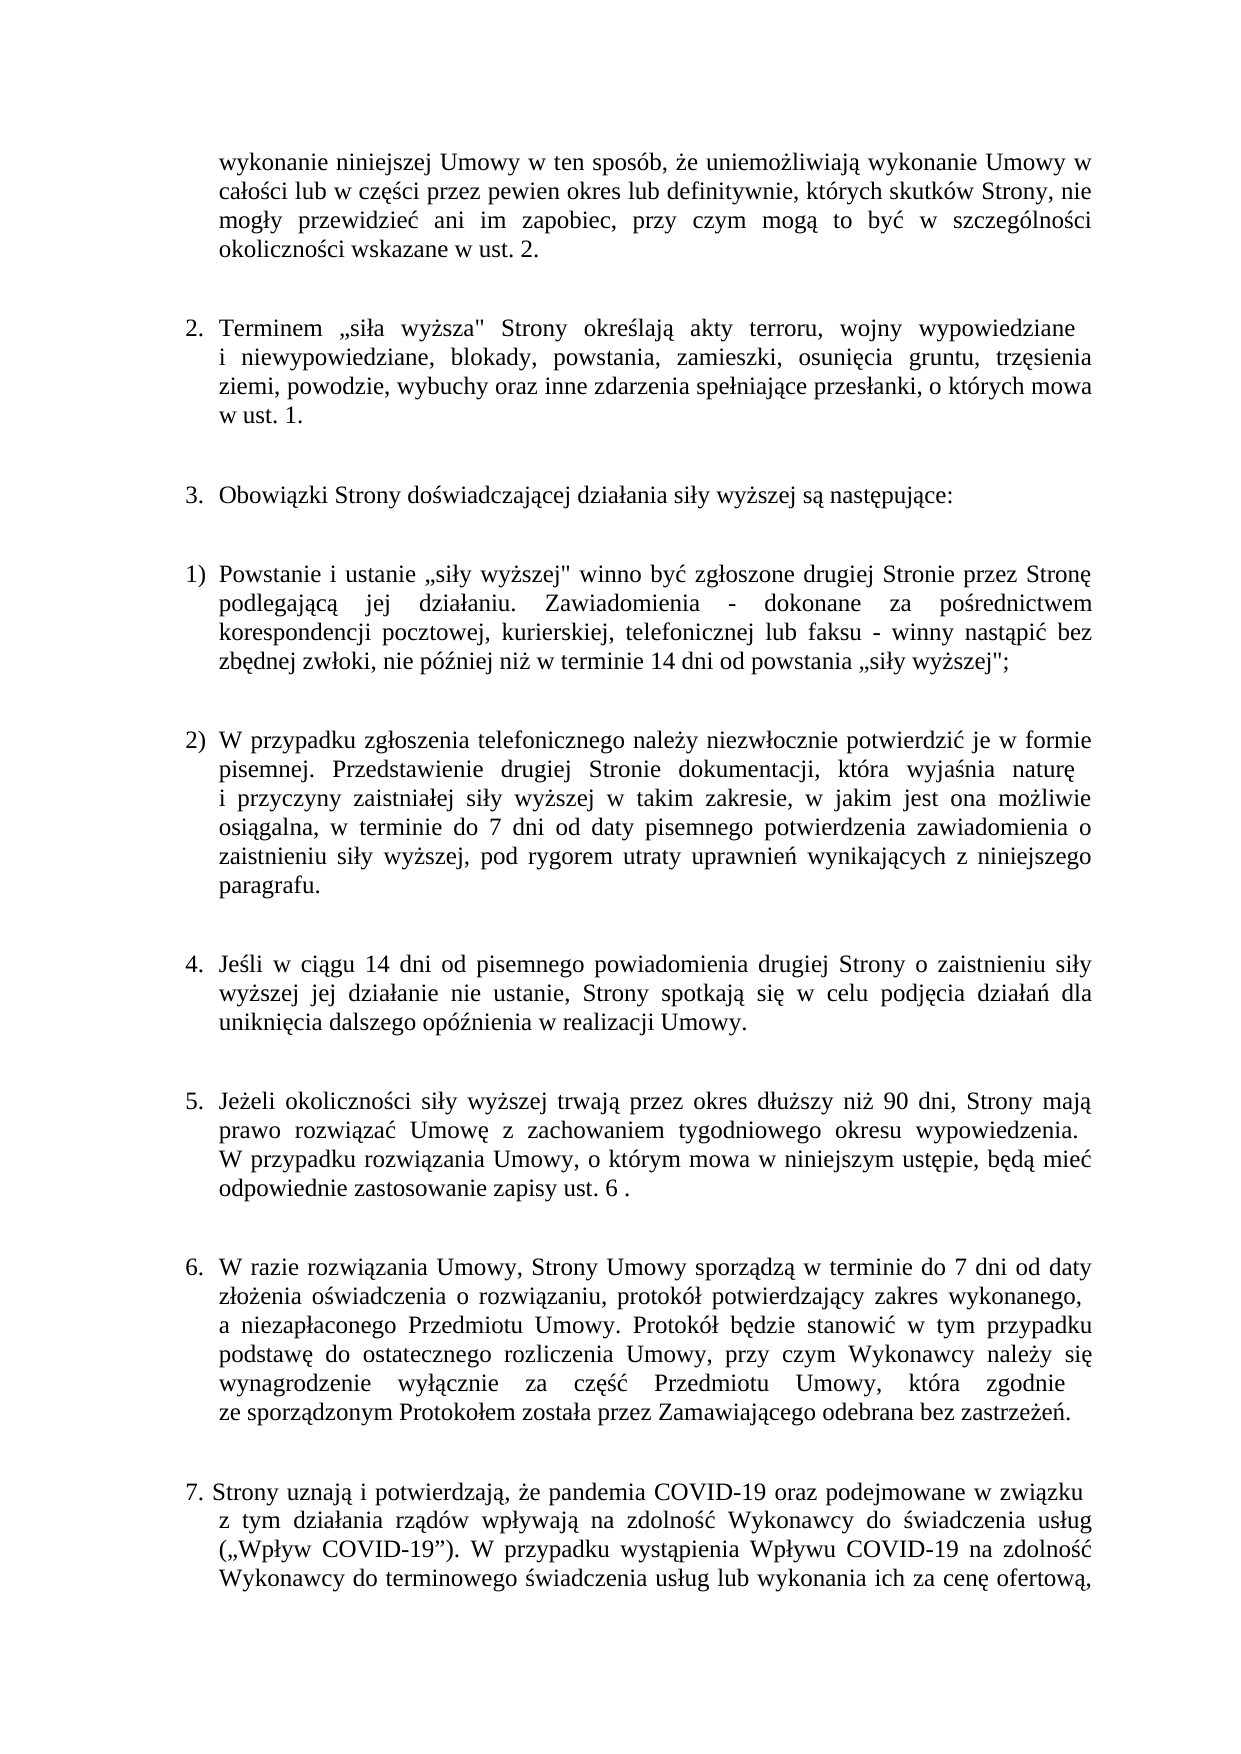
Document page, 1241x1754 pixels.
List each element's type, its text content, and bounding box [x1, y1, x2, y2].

text 1) Powstanie i ustanie „siły wyższej" winno być zgłoszone drugiej Stronie przez Stronę podlegającą jej działaniu. Zawiadomienia - dokonane za pośrednictwem korespondencji pocztowej, kurierskiej, telefonicznej lub faksu - winny nastąpić bez zbędnej zwłoki, nie później niż w terminie 14 dni od powstania „siły wyższej"; [185, 559, 1093, 675]
text 2) W przypadku zgłoszenia telefonicznego należy niezwłocznie potwierdzić je w formie pisemnej. Przedstawienie drugiej Stronie dokumentacji, która wyjaśnia naturę i przyczyny zaistniałej siły wyższej w takim zakresie, w jakim jest ona możliwie osiągalna, w terminie do 7 dni od daty pisemnego potwierdzenia zawiadomienia o zaistnieniu siły wyższej, pod rygorem utraty uprawnień wynikających z niniejszego paragrafu. [185, 725, 1093, 899]
text 4. Jeśli w ciągu 14 dni od pisemnego powiadomienia drugiej Strony o zaistnieniu siły wyższej jej działanie nie ustanie, Strony spotkają się w celu podjęcia działań dla uniknięcia dalszego opóźnienia w realizacji Umowy. [185, 949, 1093, 1036]
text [185, 148, 1093, 263]
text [185, 1477, 1093, 1593]
text 5. Jeżeli okoliczności siły wyższej trwają przez okres dłuższy niż 90 dni, Strony mają prawo rozwiązać Umowę z zachowaniem tygodniowego okresu wypowiedzenia. W przypadku rozwiązania Umowy, o którym mowa w niniejszym ustępie, będą mieć odpowiednie zastosowanie zapisy ust. 6 . [185, 1087, 1093, 1202]
text 2. Terminem „siła wyższa" Strony określają akty terroru, wojny wypowiedziane i niewypowiedziane, blokady, powstania, zamieszki, osunięcia gruntu, trzęsienia ziemi, powodzie, wybuchy oraz inne zdarzenia spełniające przesłanki, o których mowa w ust. 1. [185, 314, 1093, 429]
text 6. W razie rozwiązania Umowy, Strony Umowy sporządzą w terminie do 7 dni od daty złożenia oświadczenia o rozwiązaniu, protokół potwierdzający zakres wykonanego, a niezapłaconego Przedmiotu Umowy. Protokół będzie stanowić w tym przypadku podstawę do ostatecznego rozliczenia Umowy, przy czym Wykonawcy należy się wynagrodzenie wyłącznie za część Przedmiotu Umowy, która zgodnie ze sporządzonym Protokołem została przez Zamawiającego odebrana bez zastrzeżeń. [185, 1253, 1093, 1426]
text 3. Obowiązki Strony doświadczającej działania siły wyższej są następujące: [185, 480, 1093, 509]
